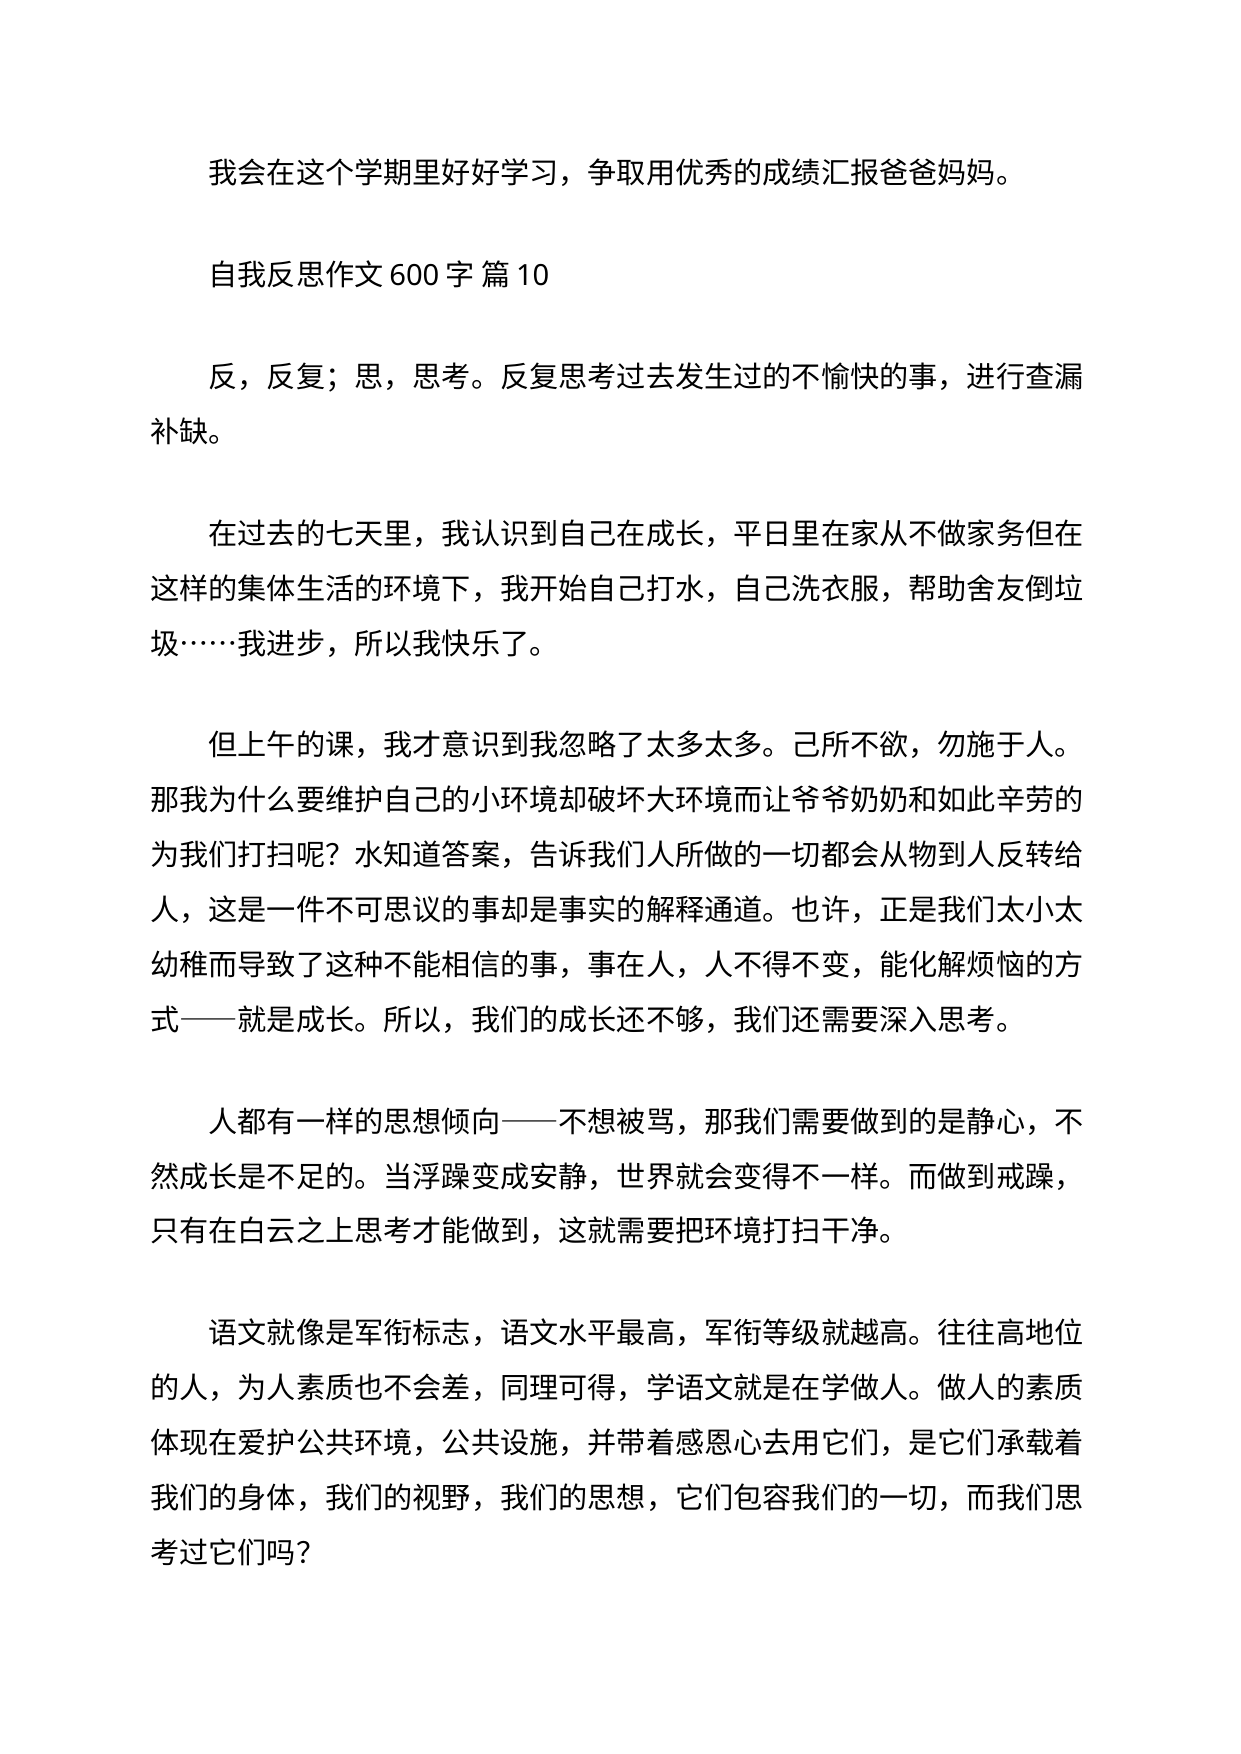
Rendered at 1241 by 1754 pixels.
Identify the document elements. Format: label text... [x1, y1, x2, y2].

text 我会在这个学期里好好学习，争取用优秀的成绩汇报爸爸妈妈。 [150, 150, 1090, 192]
text 在过去的七天里，我认识到自己在成长，平日里在家从不做家务但在这样的集体生活的环境下，我开始自己打水，自己洗衣服，帮助舍友倒垃圾……我进步，所以我快乐了。 [150, 510, 1090, 662]
text 人都有一样的思想倾向——不想被骂，那我们需要做到的是静心，不然成长是不足的。当浮躁变成安静，世界就会变得不一样。而做到戒躁，只有在白云之上思考才能做到，这就需要把环境打扫干净。 [150, 1098, 1090, 1250]
text 但上午的课，我才意识到我忽略了太多太多。己所不欲，勿施于人。那我为什么要维护自己的小环境却破坏大环境而让爷爷奶奶和如此辛劳的为我们打扫呢？水知道答案，告诉我们人所做的一切都会从物到人反转给人，这是一件不可思议的事却是事实的解释通道。也许，正是我们太小太幼稚而导致了这种不能相信的事，事在人，人不得不变，能化解烦恼的方式——就是成长。所以，我们的成长还不够，我们还需要深入思考。 [150, 722, 1090, 1039]
text 语文就像是军衔标志，语文水平最高，军衔等级就越高。往往高地位的人，为人素质也不会差，同理可得，学语文就是在学做人。做人的素质体现在爱护公共环境，公共设施，并带着感恩心去用它们，是它们承载着我们的身体，我们的视野，我们的思想，它们包容我们的一切，而我们思考过它们吗？ [150, 1310, 1090, 1572]
text 自我反思作文600字 篇10 [150, 252, 1090, 294]
text 反，反复；思，思考。反复思考过去发生过的不愉快的事，进行查漏补缺。 [150, 354, 1090, 451]
